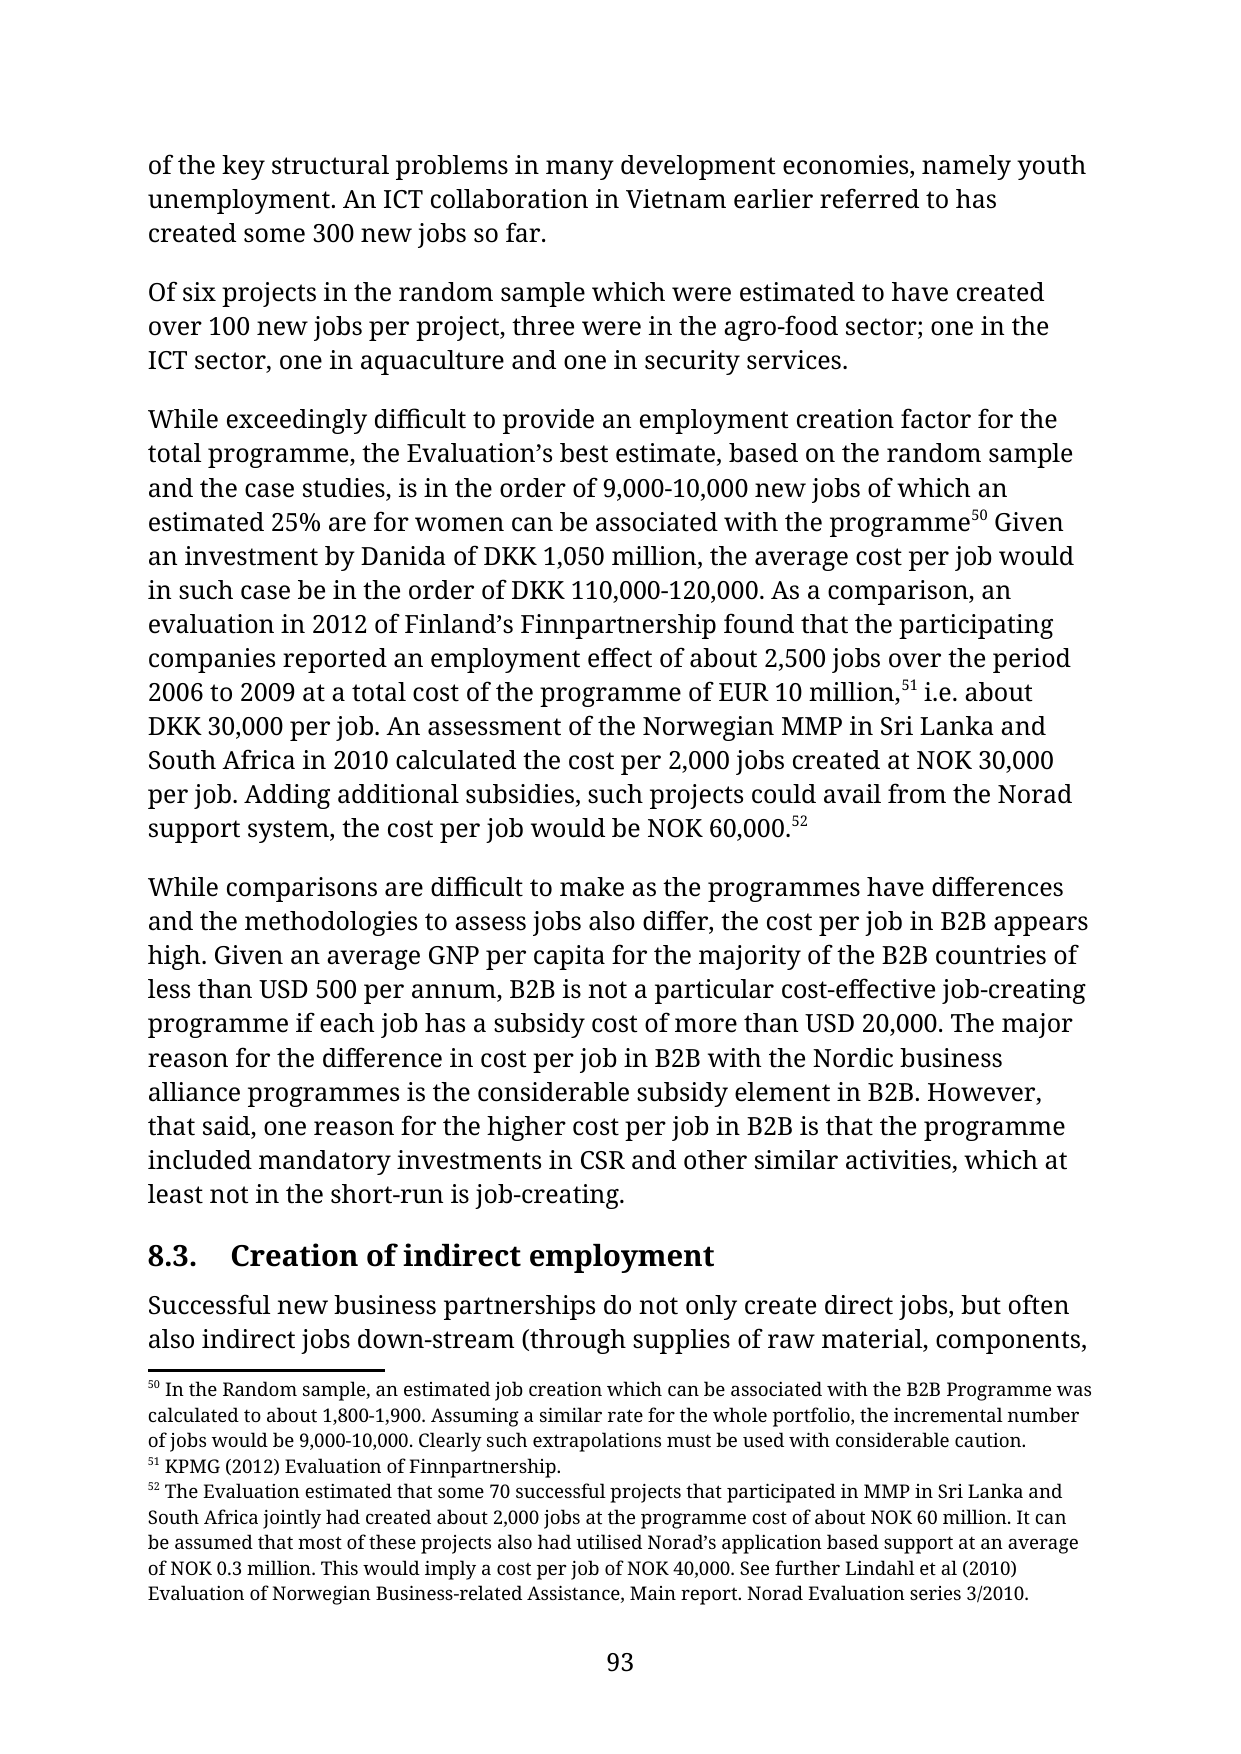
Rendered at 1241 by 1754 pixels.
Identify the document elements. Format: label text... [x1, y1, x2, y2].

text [148, 148, 1092, 250]
text While comparisons are difficult to make as the programmes have differences and the methodologies to assess jobs also differ, the cost per job in B2B appears high. Given an average GNP per capita for the majority of the B2B countries of less than USD 500 per annum, B2B is not a particular cost-effective job-creating programme if each job has a subsidy cost of more than USD 20,000. The major reason for the difference in cost per job in B2B with the Nordic business alliance programmes is the considerable subsidy element in B2B. However, that said, one reason for the higher cost per job in B2B is that the programme included mandatory investments in CSR and other similar activities, which at least not in the short-run is job-creating. [148, 870, 1092, 1211]
text While exceedingly difficult to provide an employment creation factor for the total programme, the Evaluation’s best estimate, based on the random sample and the case studies, is in the order of 9,000-10,000 new jobs of which an estimated 25% are for women can be associated with the programme Given an investment by Danida of DKK 1,050 million, the average cost per job would in such case be in the order of DKK 110,000-120,000. As a comparison, an evaluation in 2012 of Finland’s Finnpartnership found that the participating companies reported an employment effect of about 2,500 jobs over the period 2006 to 2009 at a total cost of the programme of EUR 10 million, i.e. about DKK 30,000 per job. An assessment of the Norwegian MMP in Sri Lanka and South Africa in 2010 calculated the cost per 2,000 jobs created at NOK 30,000 per job. Adding additional subsidies, such projects could avail from the Norad support system, the cost per job would be NOK 60,000. [148, 402, 1092, 845]
text Of six projects in the random sample which were estimated to have created over 100 new jobs per project, three were in the agro-food sector; one in the ICT sector, one in aquaculture and one in security services. [148, 275, 1092, 377]
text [148, 1288, 1092, 1356]
subtitle Creation of indirect employment [148, 1236, 1092, 1275]
